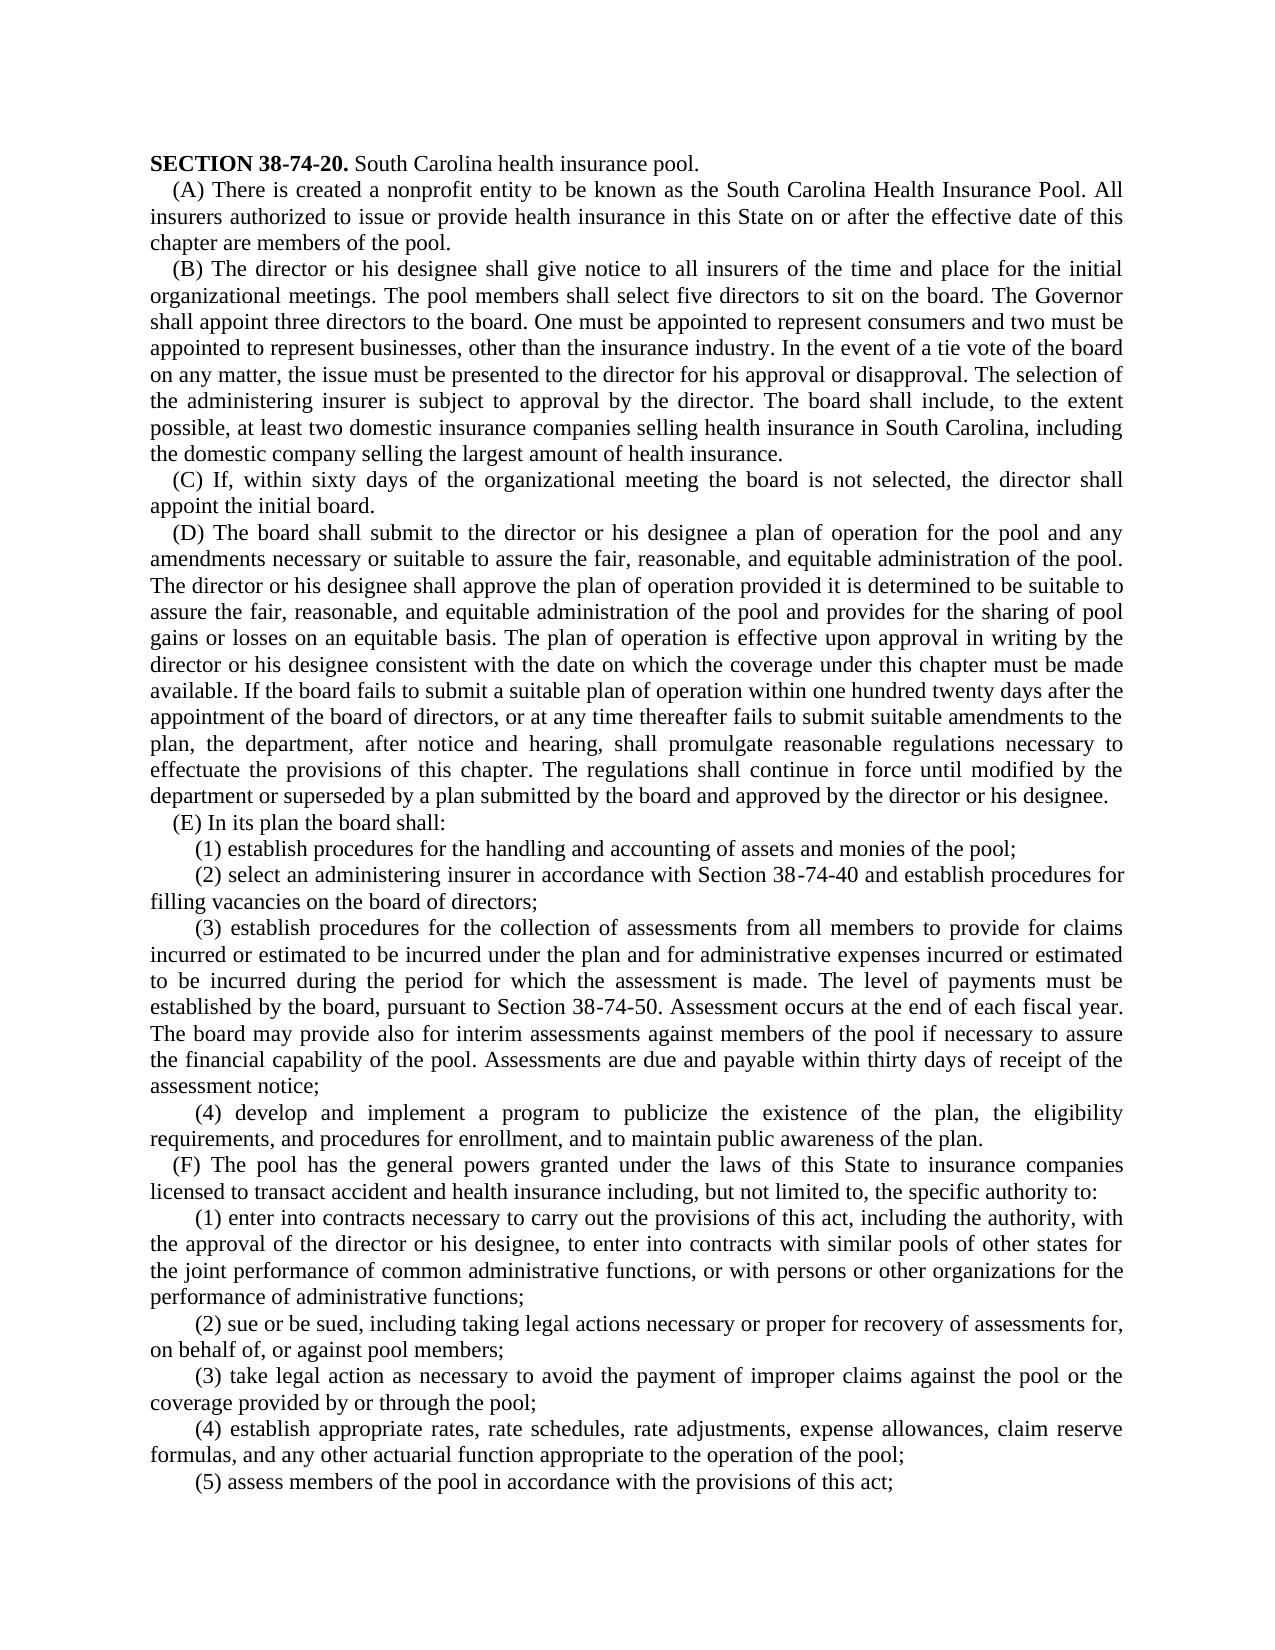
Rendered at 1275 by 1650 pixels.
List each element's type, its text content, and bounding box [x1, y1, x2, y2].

text (D) The board shall submit to the director or his designee a plan of operation for the pool and any amendments necessary or suitable to assure the fair, reasonable, and equitable administration of the pool. The director or his designee shall approve the plan of operation provided it is determined to be suitable to assure the fair, reasonable, and equitable administration of the pool and provides for the sharing of pool gains or losses on an equitable basis. The plan of operation is effective upon approval in writing by the director or his designee consistent with the date on which the coverage under this chapter must be made available. If the board fails to submit a suitable plan of operation within one hundred twenty days after the appointment of the board of directors, or at any time thereafter fails to submit suitable amendments to the plan, the department, after notice and hearing, shall promulgate reasonable regulations necessary to effectuate the provisions of this chapter. The regulations shall continue in force until modified by the department or superseded by a plan submitted by the board and approved by the director or his designee. [150, 519, 1125, 809]
text (4) establish appropriate rates, rate schedules, rate adjustments, expense allowances, claim reserve formulas, and any other actuarial function appropriate to the operation of the pool; [150, 1415, 1125, 1468]
text (2) select an administering insurer in accordance with Section 38-74-40 and establish procedures for filling vacancies on the board of directors; [150, 862, 1125, 914]
text (E) In its plan the board shall: [150, 809, 1125, 835]
text (F) The pool has the general powers granted under the laws of this State to insurance companies licensed to transact accident and health insurance including, but not limited to, the specific authority to: [150, 1151, 1125, 1204]
text (B) The director or his designee shall give notice to all insurers of the time and place for the initial organizational meetings. The pool members shall select five directors to sit on the board. The Governor shall appoint three directors to the board. One must be appointed to represent consumers and two must be appointed to represent businesses, other than the insurance industry. In the event of a tie vote of the board on any matter, the issue must be presented to the director for his approval or disapproval. The selection of the administering insurer is subject to approval by the director. The board shall include, to the extent possible, at least two domestic insurance companies selling health insurance in South Carolina, including the domestic company selling the largest amount of health insurance. [150, 255, 1125, 466]
text (2) sue or be sued, including taking legal actions necessary or proper for recovery of assessments for, on behalf of, or against pool members; [150, 1309, 1125, 1362]
text (A) There is created a nonprofit entity to be known as the South Carolina Health Insurance Pool. All insurers authorized to issue or provide health insurance in this State on or after the effective date of this chapter are members of the pool. [150, 176, 1125, 255]
text (4) develop and implement a program to publicize the existence of the plan, the eligibility requirements, and procedures for enrollment, and to maintain public awareness of the plan. [150, 1099, 1125, 1151]
text (C) If, within sixty days of the organizational meeting the board is not selected, the director shall appoint the initial board. [150, 466, 1125, 519]
text (3) take legal action as necessary to avoid the payment of improper claims against the pool or the coverage provided by or through the pool; [150, 1362, 1125, 1415]
text (5) assess members of the pool in accordance with the provisions of this act; [150, 1468, 1125, 1494]
text (1) establish procedures for the handling and accounting of assets and monies of the pool; [150, 835, 1125, 862]
text SECTION 38-74-20. South Carolina health insurance pool. [150, 150, 1125, 176]
text (3) establish procedures for the collection of assessments from all members to provide for claims incurred or estimated to be incurred under the plan and for administrative expenses incurred or estimated to be incurred during the period for which the assessment is made. The level of payments must be established by the board, pursuant to Section 38-74-50. Assessment occurs at the end of each fiscal year. The board may provide also for interim assessments against members of the pool if necessary to assure the financial capability of the pool. Assessments are due and payable within thirty days of receipt of the assessment notice; [150, 914, 1125, 1099]
text (1) enter into contracts necessary to carry out the provisions of this act, including the authority, with the approval of the director or his designee, to enter into contracts with similar pools of other states for the joint performance of common administrative functions, or with persons or other organizations for the performance of administrative functions; [150, 1204, 1125, 1309]
